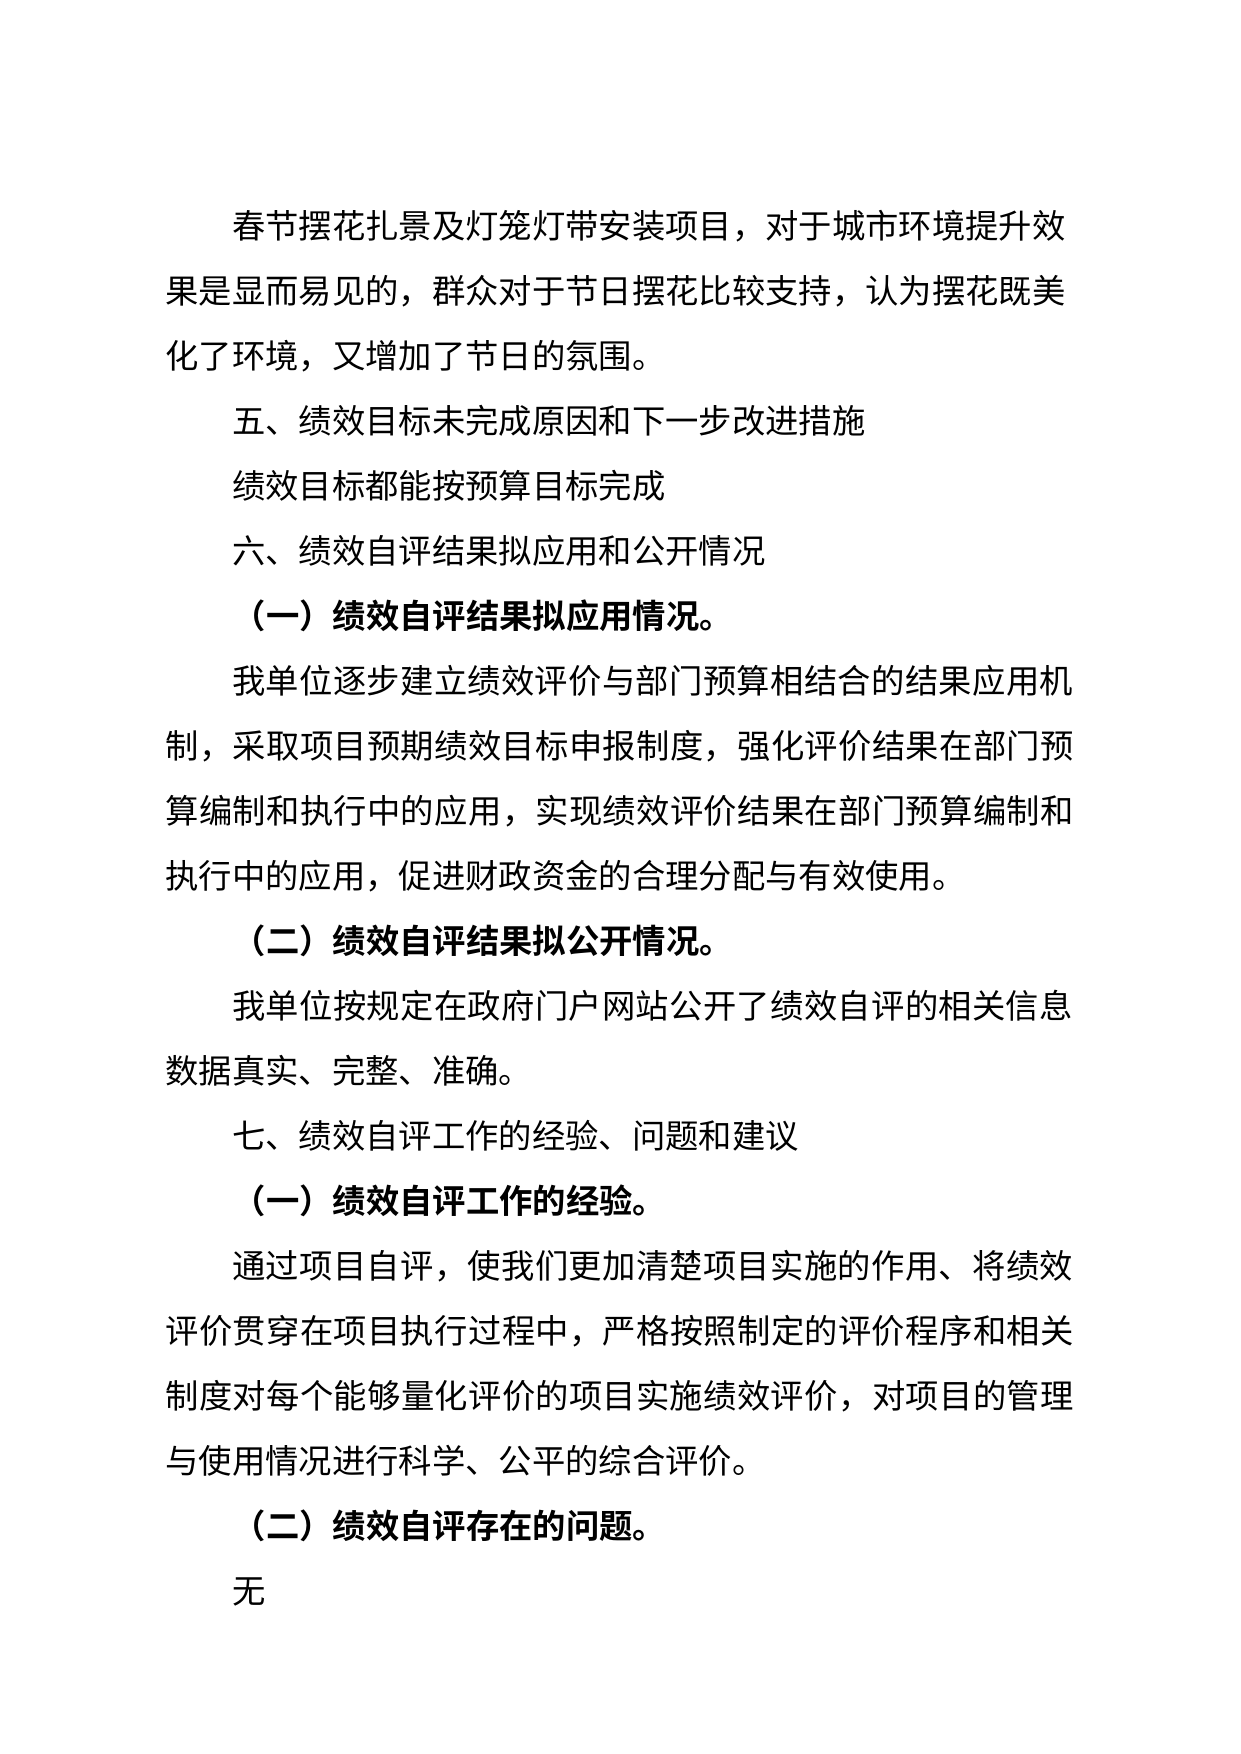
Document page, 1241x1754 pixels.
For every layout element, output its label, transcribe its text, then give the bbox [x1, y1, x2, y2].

text 我单位逐步建立绩效评价与部门预算相结合的结果应用机制，采取项目预期绩效目标申报制度，强化评价结果在部门预算编制和执行中的应用，实现绩效评价结果在部门预算编制和执行中的应用，促进财政资金的合理分配与有效使用。 [165, 646, 1075, 906]
text （二）绩效自评存在的问题。 [165, 1491, 1075, 1556]
text 春节摆花扎景及灯笼灯带安装项目，对于城市环境提升效果是显而易见的，群众对于节日摆花比较支持，认为摆花既美化了环境，又增加了节日的氛围。 [165, 191, 1075, 386]
text 我单位按规定在政府门户网站公开了绩效自评的相关信息，数据真实、完整、准确。 [165, 971, 1075, 1101]
text 通过项目自评，使我们更加清楚项目实施的作用、将绩效评价贯穿在项目执行过程中，严格按照制定的评价程序和相关制度对每个能够量化评价的项目实施绩效评价，对项目的管理与使用情况进行科学、公平的综合评价。 [165, 1231, 1075, 1491]
text 绩效目标都能按预算目标完成 [165, 451, 1075, 516]
text （一）绩效自评结果拟应用情况。 [165, 581, 1075, 646]
text 七、绩效自评工作的经验、问题和建议 [165, 1101, 1075, 1166]
text 无 [165, 1556, 1075, 1621]
text （一）绩效自评工作的经验。 [165, 1166, 1075, 1231]
text 六、绩效自评结果拟应用和公开情况 [165, 516, 1075, 581]
text 五、绩效目标未完成原因和下一步改进措施 [165, 386, 1075, 451]
text （二）绩效自评结果拟公开情况。 [165, 906, 1075, 971]
